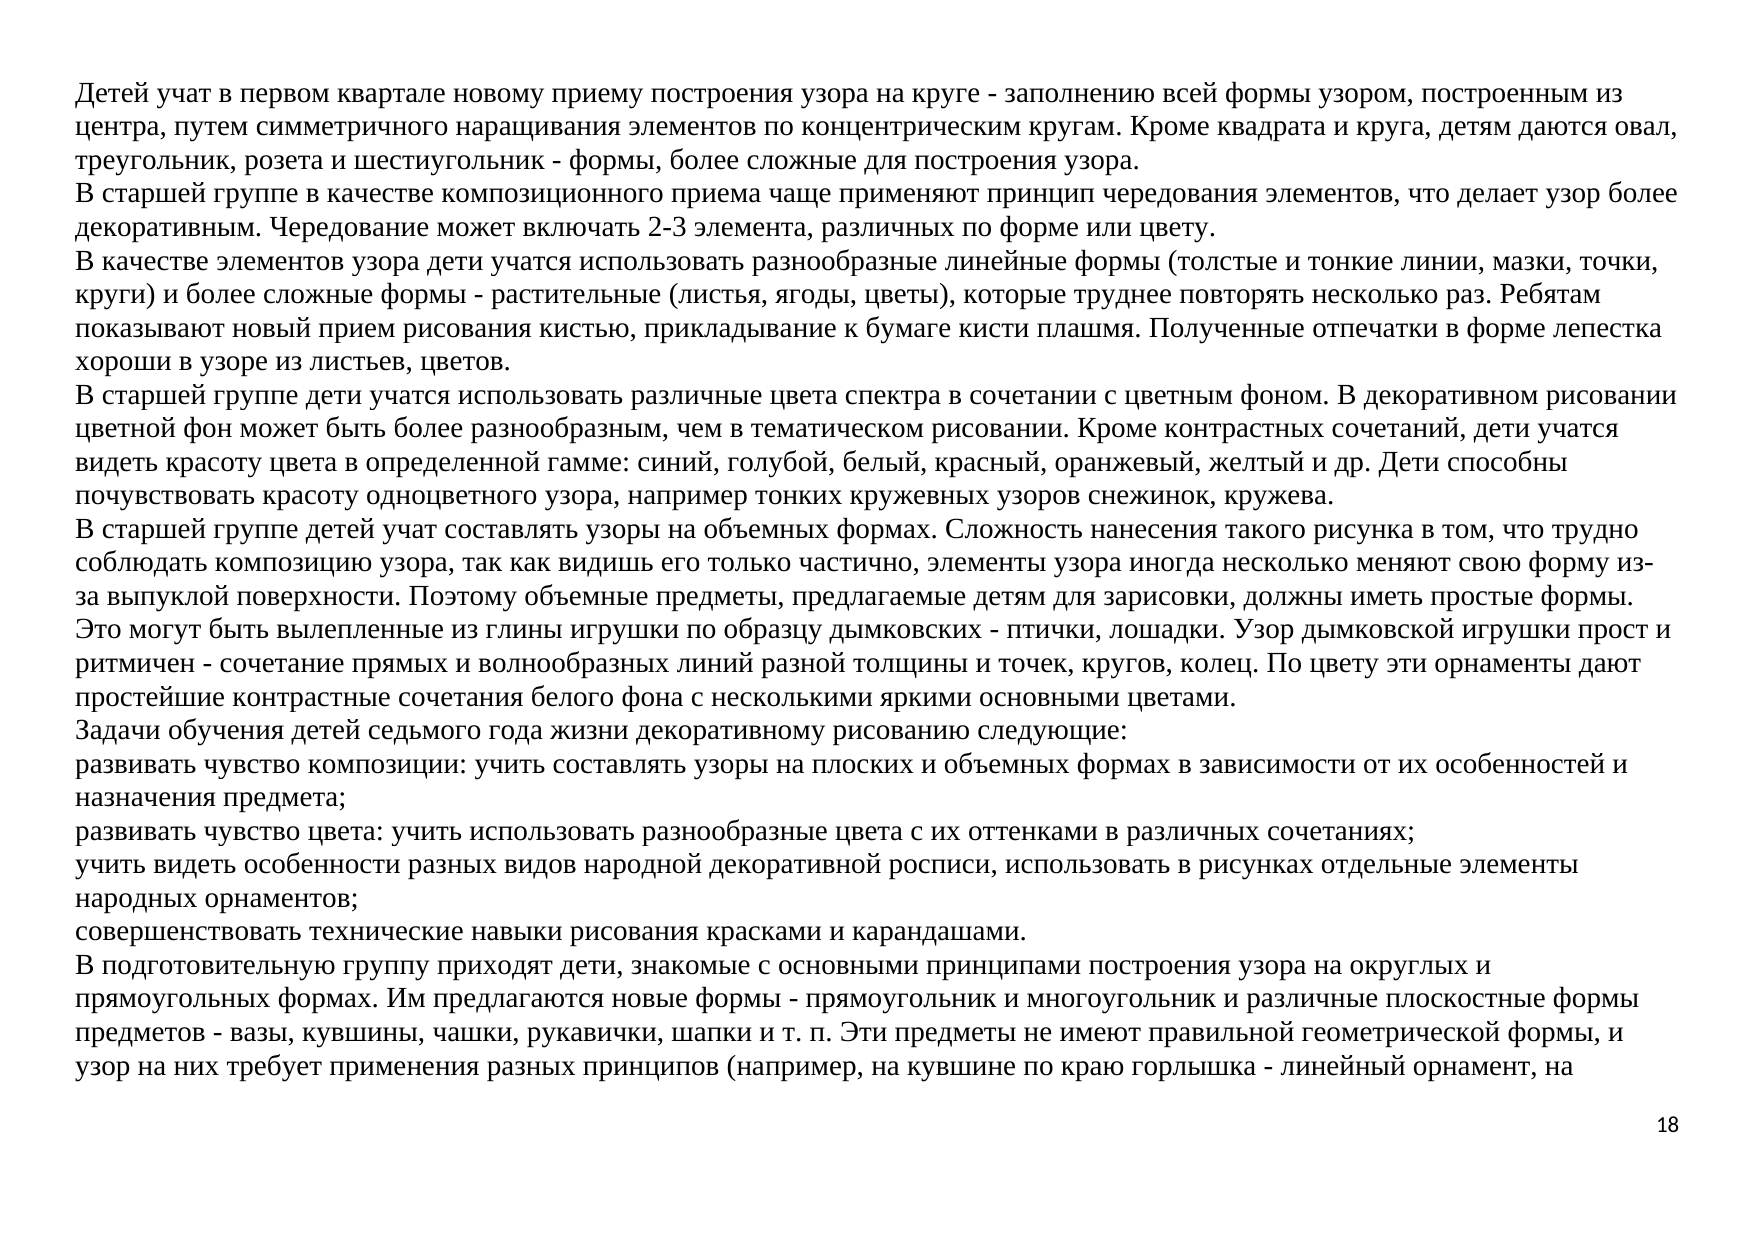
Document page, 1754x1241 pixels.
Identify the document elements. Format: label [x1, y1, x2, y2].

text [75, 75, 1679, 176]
text [75, 209, 1679, 1081]
